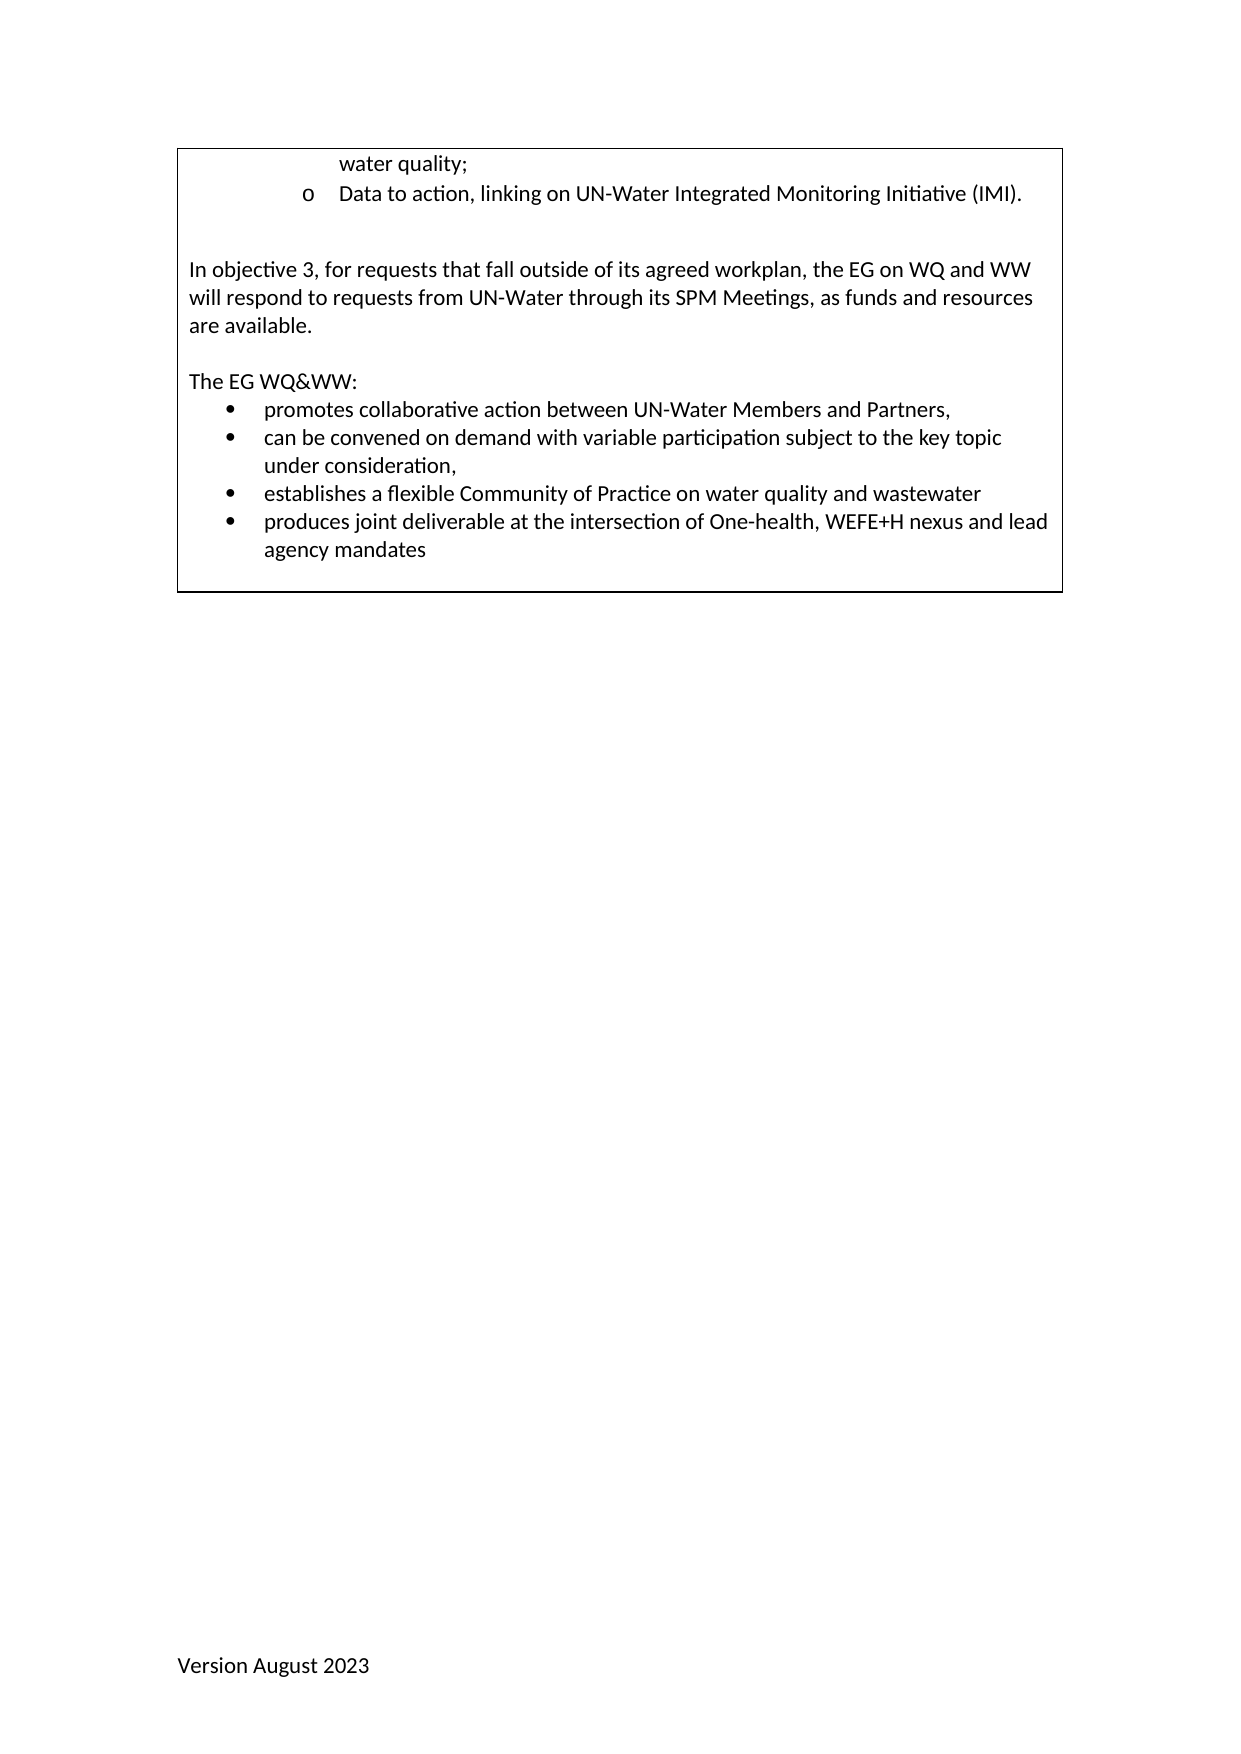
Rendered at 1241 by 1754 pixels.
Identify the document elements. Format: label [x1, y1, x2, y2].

table_cell [178, 149, 1062, 591]
